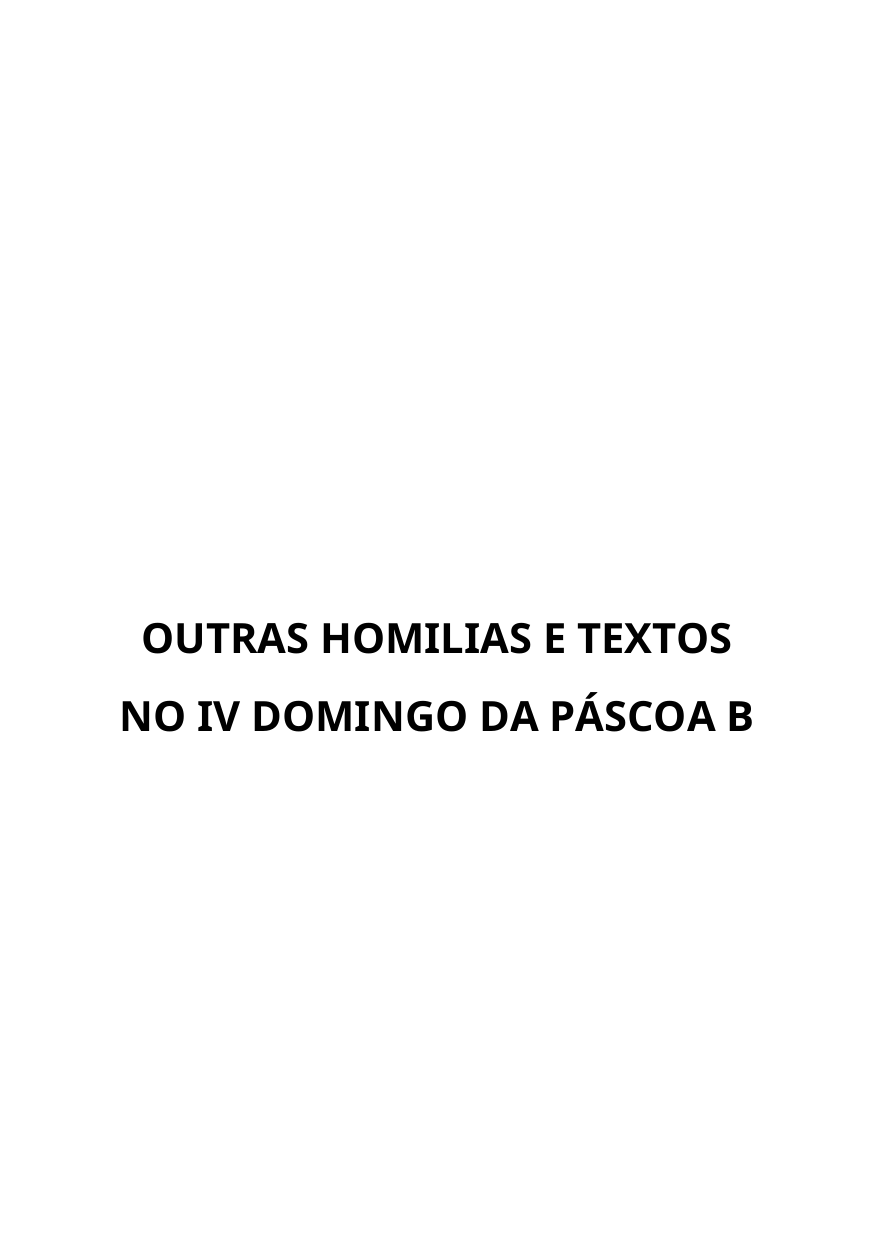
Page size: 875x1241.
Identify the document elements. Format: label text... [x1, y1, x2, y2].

text NO IV DOMINGO DA PÁSCOA B [75, 687, 799, 744]
text OUTRAS HOMILIAS E TEXTOS [75, 609, 799, 666]
